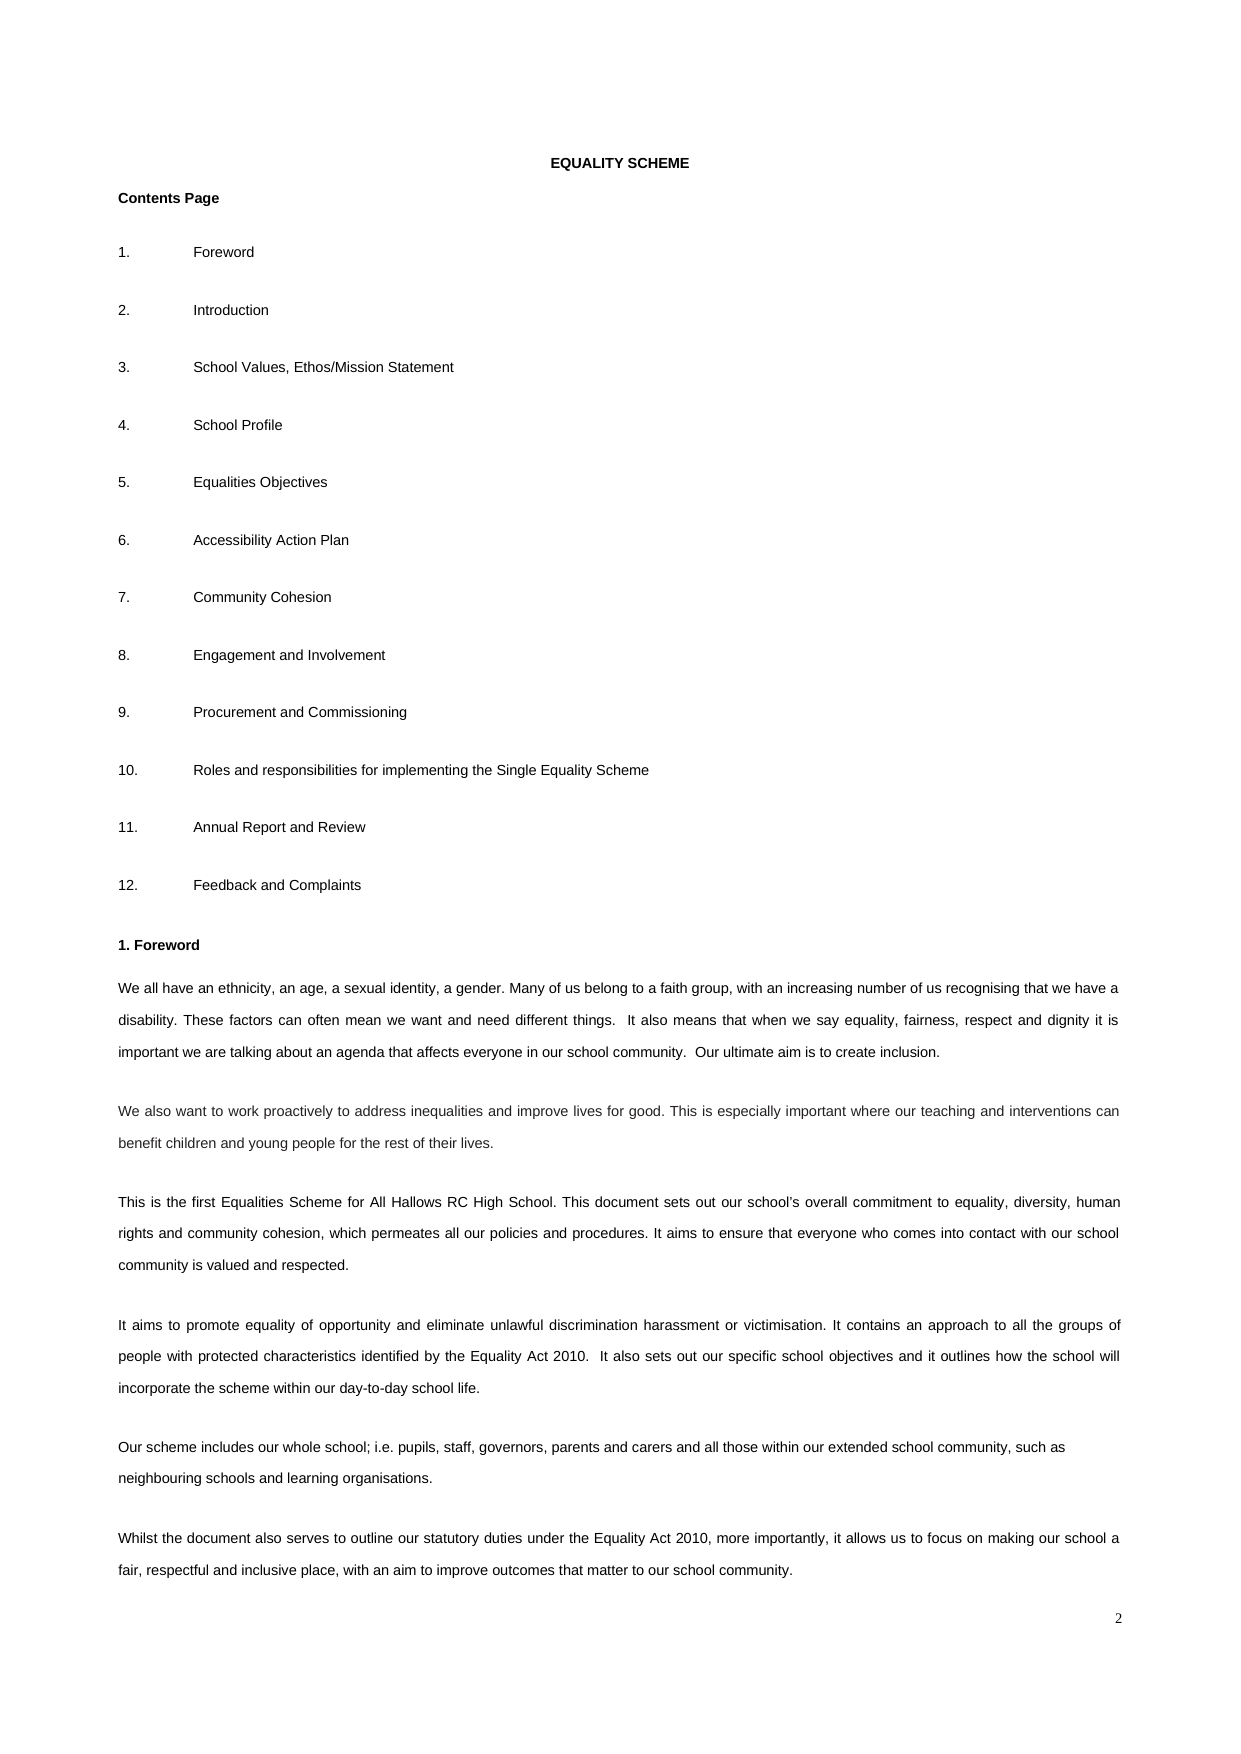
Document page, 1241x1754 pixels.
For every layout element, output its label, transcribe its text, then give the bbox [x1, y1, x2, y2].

list Engagement and Involvement [118, 635, 1122, 663]
text 1. Foreword [118, 924, 1122, 953]
list Introduction [118, 290, 1122, 318]
text We all have an ethnicity, an age, a sexual identity, a gender. Many of us belong to a faith group, with an increasing number of us recognising that we have a disability. These factors can often mean we want and need different things. It also means that when we say equality, fairness, respect and dignity it is important we are talking about an agenda that affects everyone in our school community. Our ultimate aim is to create inclusion. [118, 968, 1122, 1060]
list Equalities Objectives [118, 462, 1122, 491]
list School Values, Ethos/Mission Statement [118, 347, 1122, 376]
text Contents Page [118, 178, 1122, 207]
text We also want to work proactively to address inequalities and improve lives for good. This is especially important where our teaching and interventions can benefit children and young people for the rest of their lives. [118, 1091, 1122, 1151]
list Procurement and Commissioning [118, 692, 1122, 721]
list Accessibility Action Plan [118, 520, 1122, 548]
text Our scheme includes our whole school; i.e. pupils, staff, governors, parents and carers and all those within our extended school community, such as neighbouring schools and learning organisations. [118, 1427, 1122, 1487]
list Community Cohesion [118, 577, 1122, 606]
text Whilst the document also serves to outline our statutory duties under the Equality Act 2010, more importantly, it allows us to focus on making our school a fair, respectful and inclusive place, with an aim to improve outcomes that matter to our school community. [118, 1518, 1122, 1578]
text It aims to promote equality of opportunity and eliminate unlawful discrimination harassment or victimisation. It contains an approach to all the groups of people with protected characteristics identified by the Equality Act 2010. It also sets out our specific school objectives and it outlines how the school will incorporate the scheme within our day-to-day school life. [118, 1304, 1122, 1396]
text This is the first Equalities Scheme for All Hallows RC High School. This document sets out our school’s overall commitment to equality, diversity, human rights and community cohesion, which permeates all our policies and procedures. It aims to ensure that everyone who comes into contact with our school community is valued and respected. [118, 1182, 1122, 1274]
list Roles and responsibilities for implementing the Single Equality Scheme [118, 750, 1122, 778]
list Annual Report and Review [118, 807, 1122, 836]
list Feedback and Complaints [118, 865, 1122, 893]
list Foreword [118, 232, 1122, 261]
text EQUALITY SCHEME [118, 143, 1122, 172]
list School Profile [118, 405, 1122, 433]
